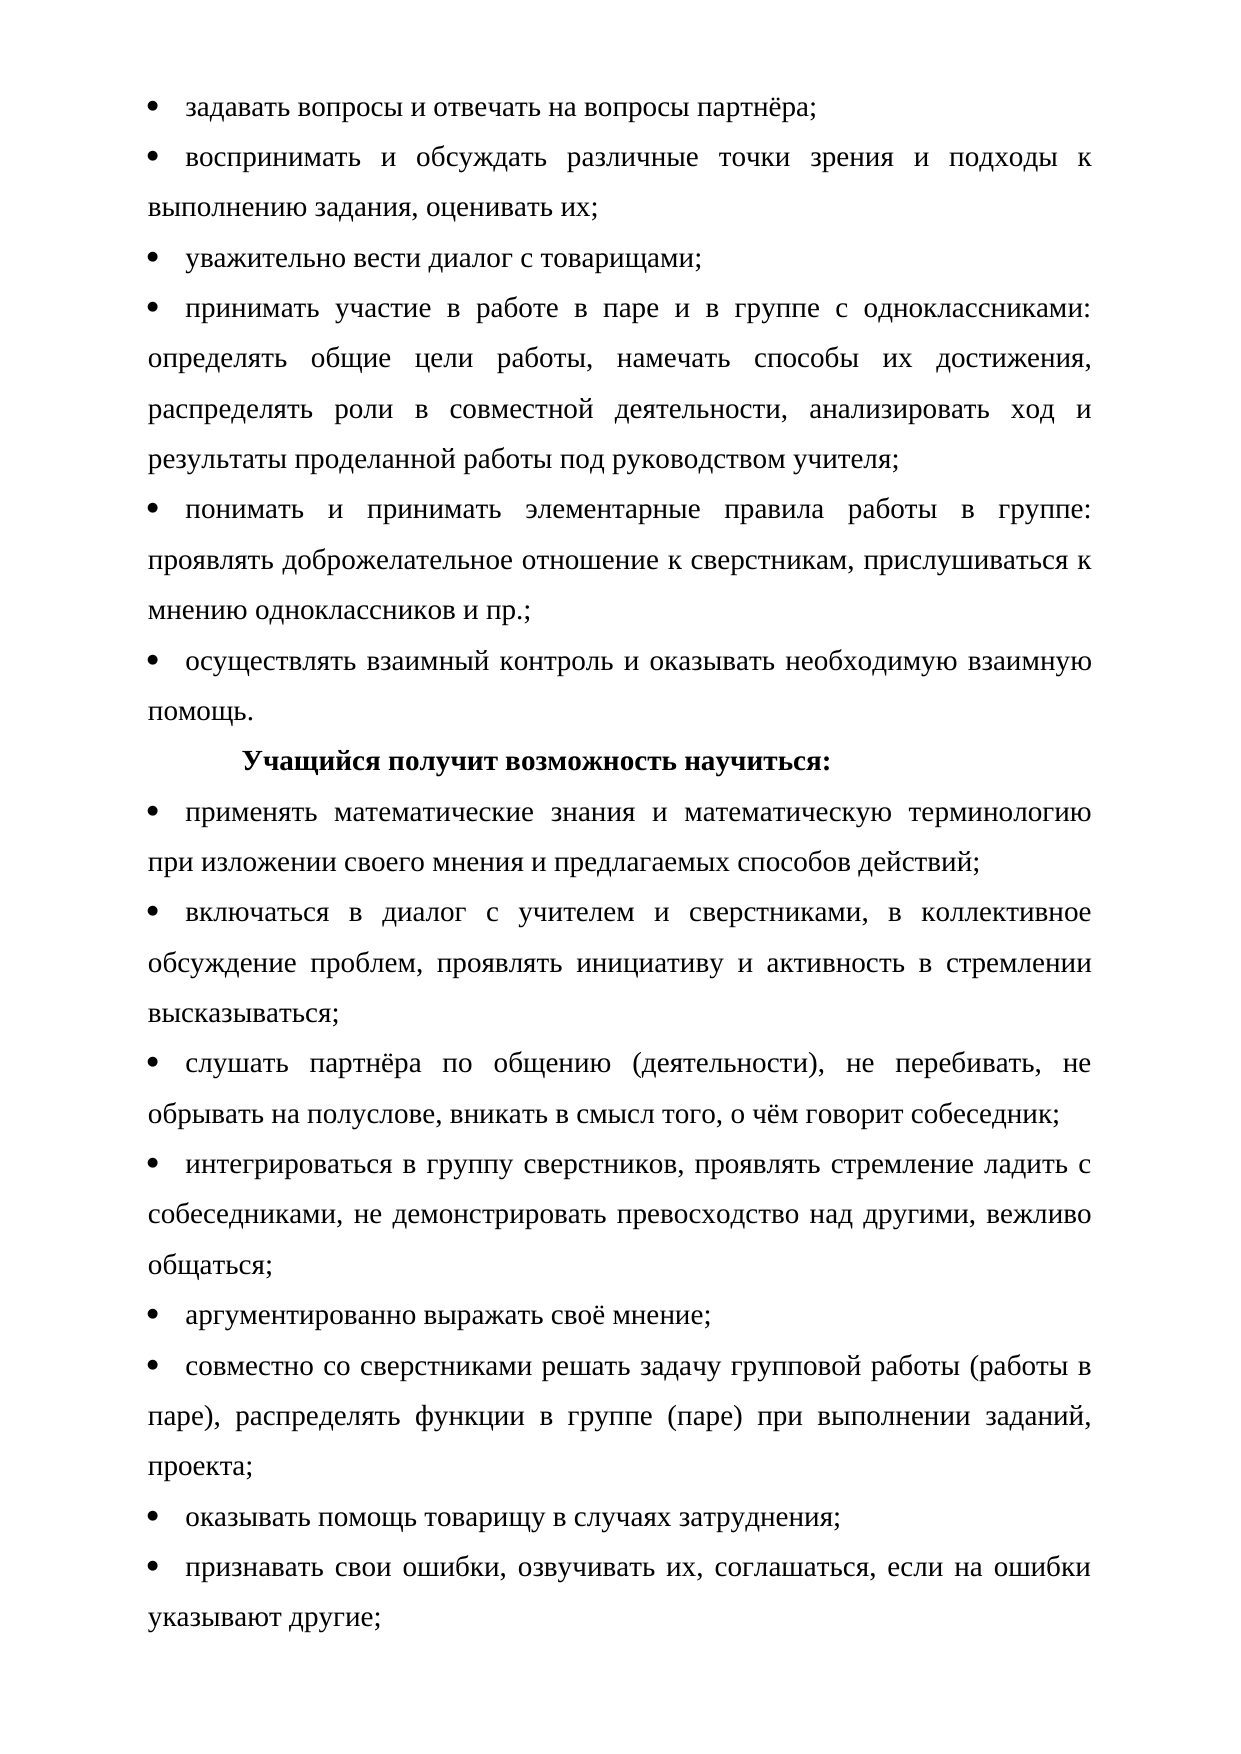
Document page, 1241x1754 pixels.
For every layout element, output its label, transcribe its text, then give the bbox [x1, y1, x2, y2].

list осуществлять взаимный контроль и оказывать необходимую взаимную помощь. [148, 643, 1092, 727]
list оказывать помощь товарищу в случаях затруднения; [148, 1499, 1092, 1532]
list аргументированно выражать своё мнение; [148, 1297, 1092, 1331]
list задавать вопросы и отвечать на вопросы партнёра; [148, 89, 1092, 122]
text Учащийся получит возможность научиться: [148, 743, 1092, 777]
list воспринимать и обсуждать различные точки зрения и подходы к выполнению задания, оценивать их; [148, 139, 1092, 223]
list признавать свои ошибки, озвучивать их, соглашаться, если на ошибки указывают другие; [148, 1549, 1092, 1633]
list совместно со сверстниками решать задачу групповой работы (работы в паре), распределять функции в группе (паре) при выполнении заданий, проекта; [148, 1348, 1092, 1482]
list уважительно вести диалог с товарищами; [148, 240, 1092, 273]
list интегрироваться в группу сверстников, проявлять стремление ладить с собеседниками, не демонстрировать превосходство над другими, вежливо общаться; [148, 1146, 1092, 1280]
list понимать и принимать элементарные правила работы в группе: проявлять доброжелательное отношение к сверстникам, прислушиваться к мнению одноклассников и пр.; [148, 492, 1092, 626]
list включаться в диалог с учителем и сверстниками, в коллективное обсуждение проблем, проявлять инициативу и активность в стремлении высказываться; [148, 894, 1092, 1029]
list слушать партнёра по общению (деятельности), не перебивать, не обрывать на полуслове, вникать в смысл того, о чём говорит собеседник; [148, 1045, 1092, 1129]
list применять математические знания и математическую терминологию при изложении своего мнения и предлагаемых способов действий; [148, 794, 1092, 878]
list принимать участие в работе в паре и в группе с одноклассниками: определять общие цели работы, намечать способы их достижения, распределять роли в совместной деятельности, анализировать ход и результаты проделанной работы под руководством учителя; [148, 290, 1092, 475]
